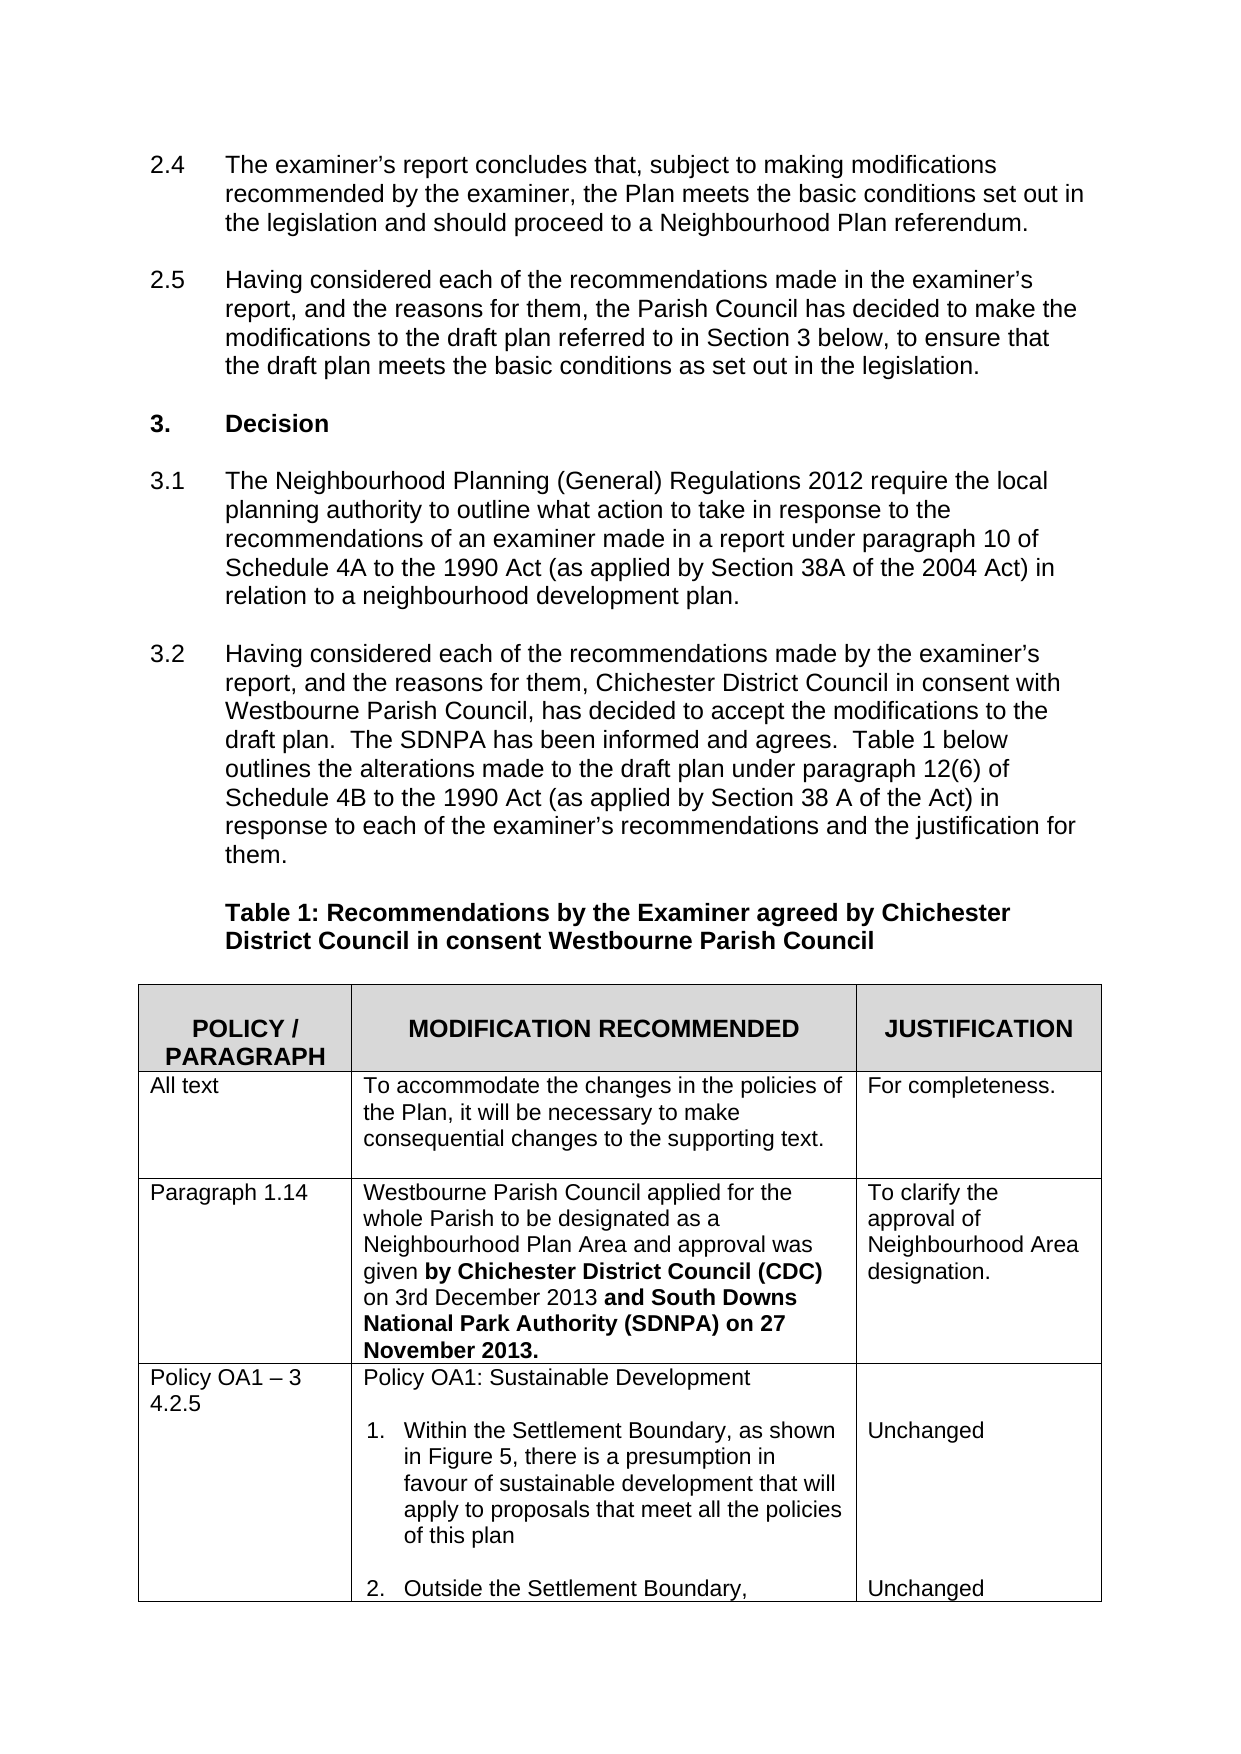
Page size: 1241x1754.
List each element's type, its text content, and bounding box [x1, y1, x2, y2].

table_cell For completeness. [857, 1072, 1101, 1177]
text 3.1 The Neighbourhood Planning (General) Regulations 2012 require the local planning authority to outline what action to take in response to the recommendations of an examiner made in a report under paragraph 10 of Schedule 4A to the 1990 Act (as applied by Section 38A of the 2004 Act) in relation to a neighbourhood development plan. [150, 466, 1090, 610]
table_cell To accommodate the changes in the policies of the Plan, it will be necessary to make consequential changes to the supporting text. [352, 1072, 856, 1177]
table_cell To clarify the approval of Neighbourhood Area designation. [857, 1179, 1101, 1363]
table_cell All text [139, 1072, 351, 1177]
text 3.2 Having considered each of the recommendations made by the examiner’s report, and the reasons for them, Chichester District Council in consent with Westbourne Parish Council, has decided to accept the modifications to the draft plan. The SDNPA has been informed and agrees. Table 1 below outlines the alterations made to the draft plan under paragraph 12(6) of Schedule 4B to the 1990 Act (as applied by Section 38 A of the Act) in response to each of the examiner’s recommendations and the justification for them. [150, 639, 1090, 869]
table_cell Paragraph 1.14 [139, 1179, 351, 1363]
table_header MODIFICATION RECOMMENDED [352, 985, 856, 1071]
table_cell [139, 1364, 351, 1601]
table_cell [352, 1364, 856, 1601]
text Table 1: Recommendations by the Examiner agreed by Chichester District Council in consent Westbourne Parish Council [225, 897, 1090, 955]
text 2.5 Having considered each of the recommendations made in the examiner’s report, and the reasons for them, the Parish Council has decided to make the modifications to the draft plan referred to in Section 3 below, to ensure that the draft plan meets the basic conditions as set out in the legislation. [150, 265, 1090, 380]
table_cell Westbourne Parish Council applied for the whole Parish to be designated as a Neighbourhood Plan Area and approval was given by Chichester District Council (CDC) on 3rd December 2013 and South Downs National Park Authority (SDNPA) on 27 November 2013. [352, 1179, 856, 1363]
table_header JUSTIFICATION [857, 985, 1101, 1071]
text 2.4 The examiner’s report concludes that, subject to making modifications recommended by the examiner, the Plan meets the basic conditions set out in the legislation and should proceed to a Neighbourhood Plan referendum. [150, 150, 1090, 236]
table_header POLICY / PARAGRAPH [139, 985, 351, 1071]
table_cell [857, 1364, 1101, 1601]
text 3. Decision [150, 409, 1090, 437]
